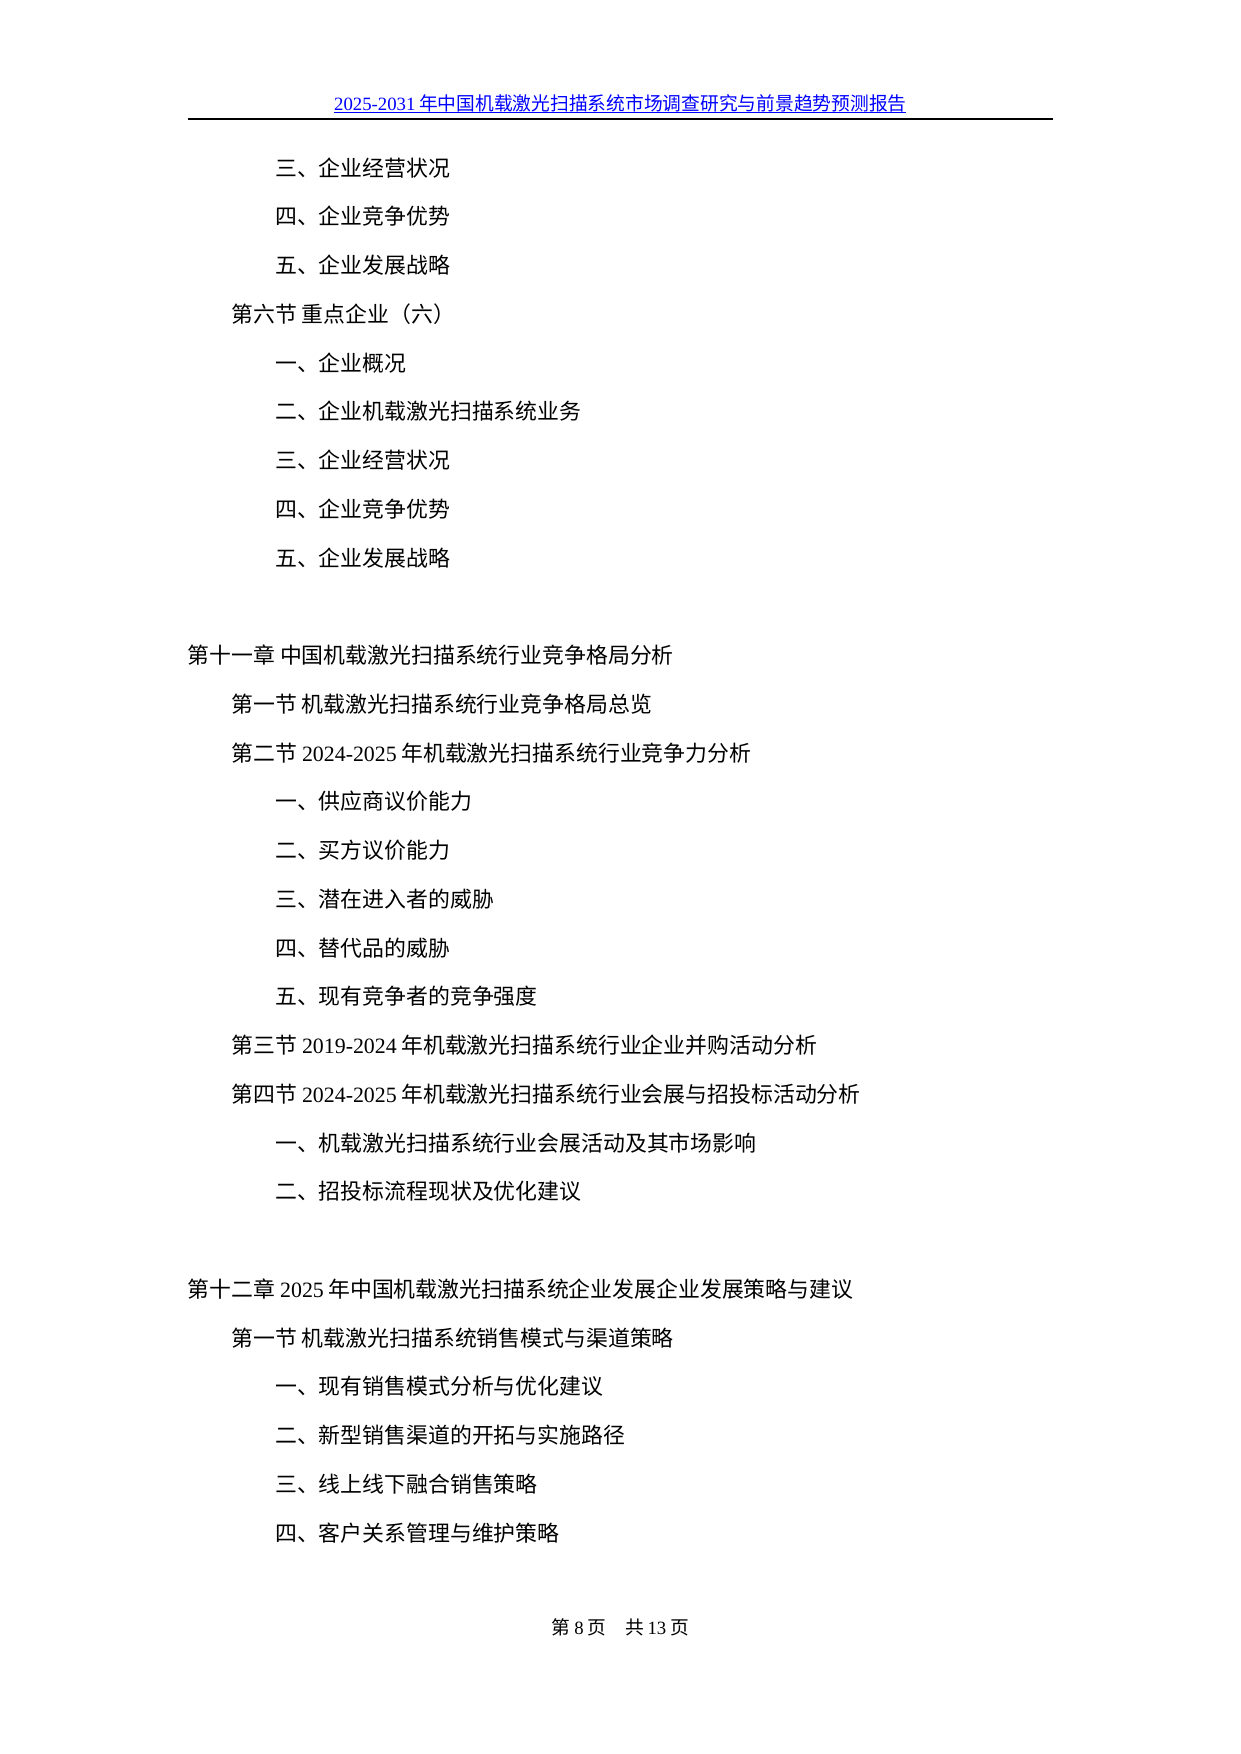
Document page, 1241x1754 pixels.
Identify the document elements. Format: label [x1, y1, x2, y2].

text [187, 150, 1053, 1548]
